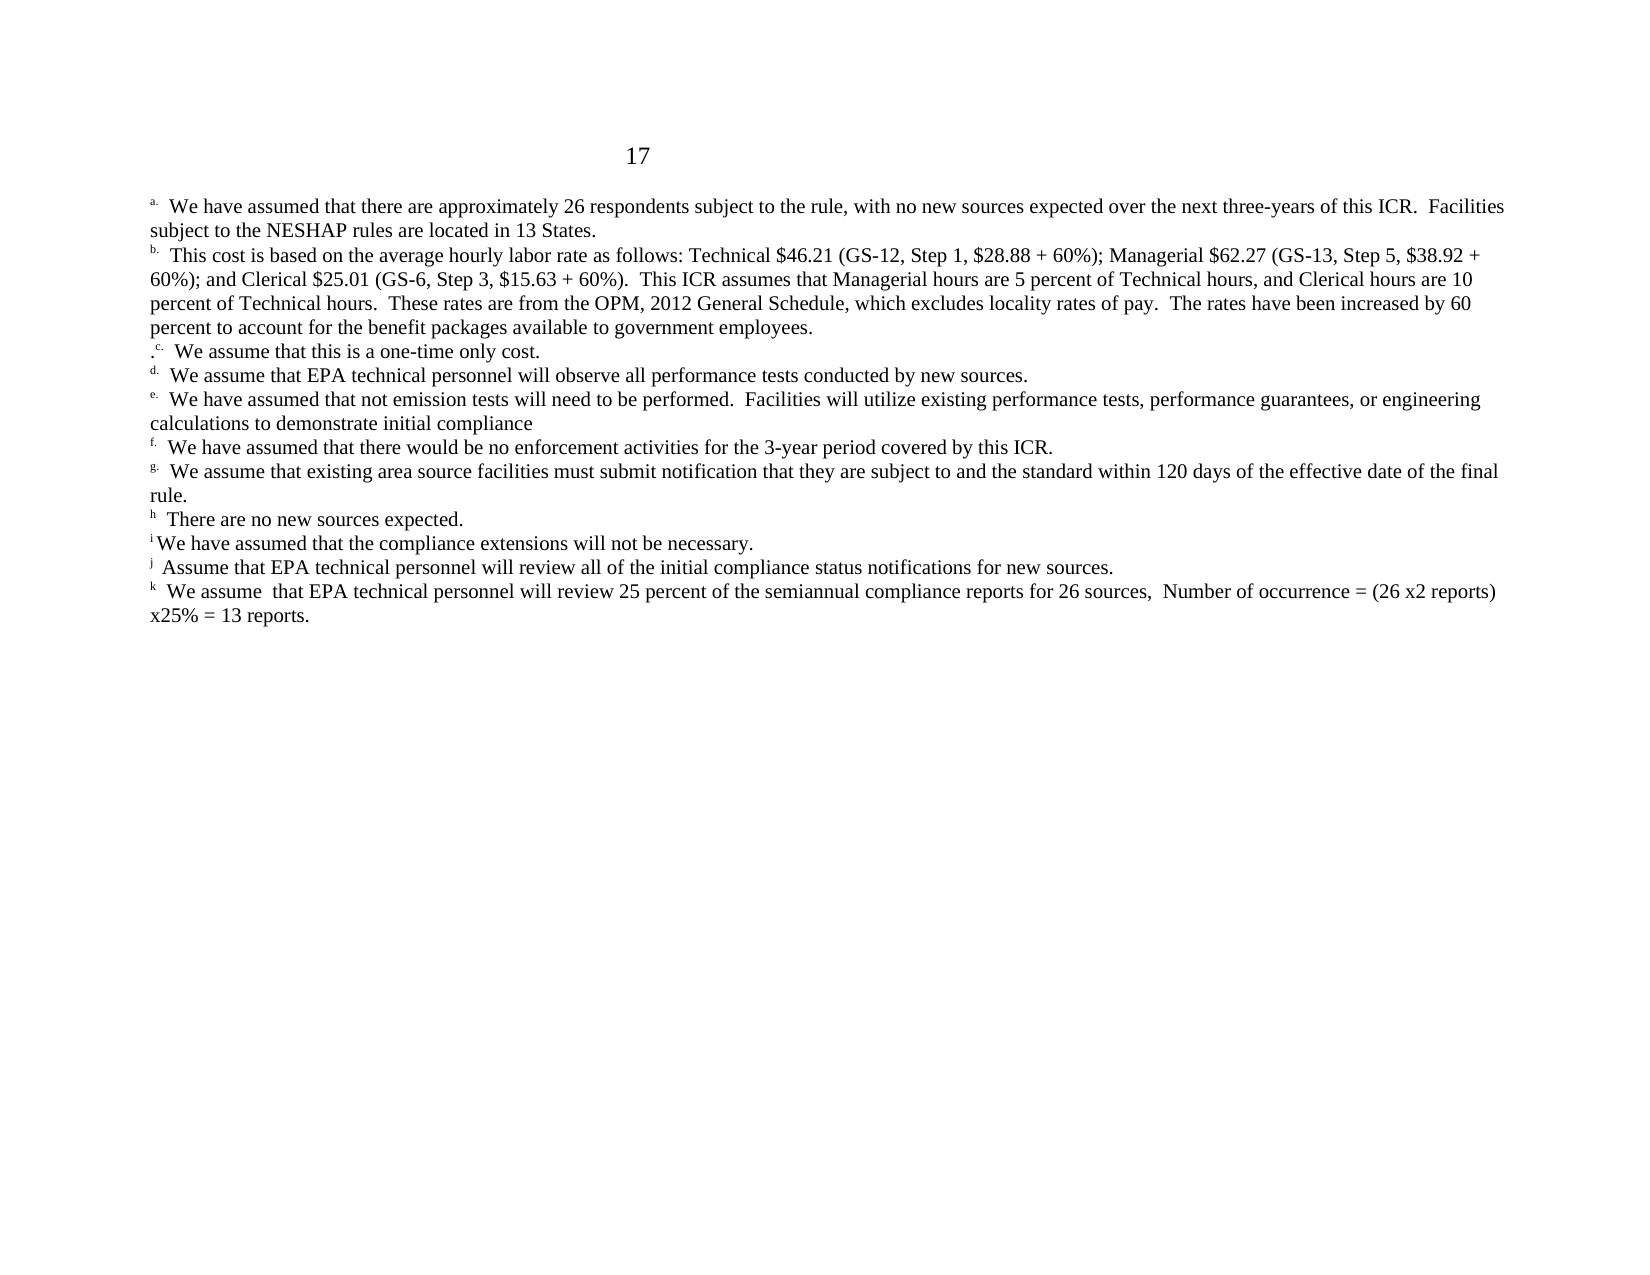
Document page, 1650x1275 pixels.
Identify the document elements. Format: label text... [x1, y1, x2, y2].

text a. We have assumed that there are approximately 26 respondents subject to the rule, with no new sources expected over the next three-years of this ICR. Facilities subject to the NESHAP rules are located in 13 States. [150, 194, 1509, 242]
text b. This cost is based on the average hourly labor rate as follows: Technical $46.21 (GS-12, Step 1, $28.88 + 60%); Managerial $62.27 (GS-13, Step 5, $38.92 + 60%); and Clerical $25.01 (GS-6, Step 3, $15.63 + 60%). This ICR assumes that Managerial hours are 5 percent of Technical hours, and Clerical hours are 10 percent of Technical hours. These rates are from the OPM, 2012 General Schedule, which excludes locality rates of pay. The rates have been increased by 60 percent to account for the benefit packages available to government employees. [150, 242, 1509, 339]
text d. We assume that EPA technical personnel will observe all performance tests conducted by new sources. [150, 363, 1509, 387]
text i We have assumed that the compliance extensions will not be necessary. [150, 531, 1509, 555]
text f. We have assumed that there would be no enforcement activities for the 3-year period covered by this ICR. [150, 435, 1509, 459]
text g. We assume that existing area source facilities must submit notification that they are subject to and the standard within 120 days of the effective date of the final rule. [150, 459, 1509, 507]
text k We assume that EPA technical personnel will review 25 percent of the semiannual compliance reports for 26 sources, Number of occurrence = (26 x2 reports) x25% = 13 reports. [150, 579, 1509, 627]
text j Assume that EPA technical personnel will review all of the initial compliance status notifications for new sources. [150, 555, 1509, 579]
text .c. We assume that this is a one-time only cost. [150, 339, 1509, 363]
text h There are no new sources expected. [150, 507, 1509, 531]
text e. We have assumed that not emission tests will need to be performed. Facilities will utilize existing performance tests, performance guarantees, or engineering calculations to demonstrate initial compliance [150, 387, 1509, 435]
